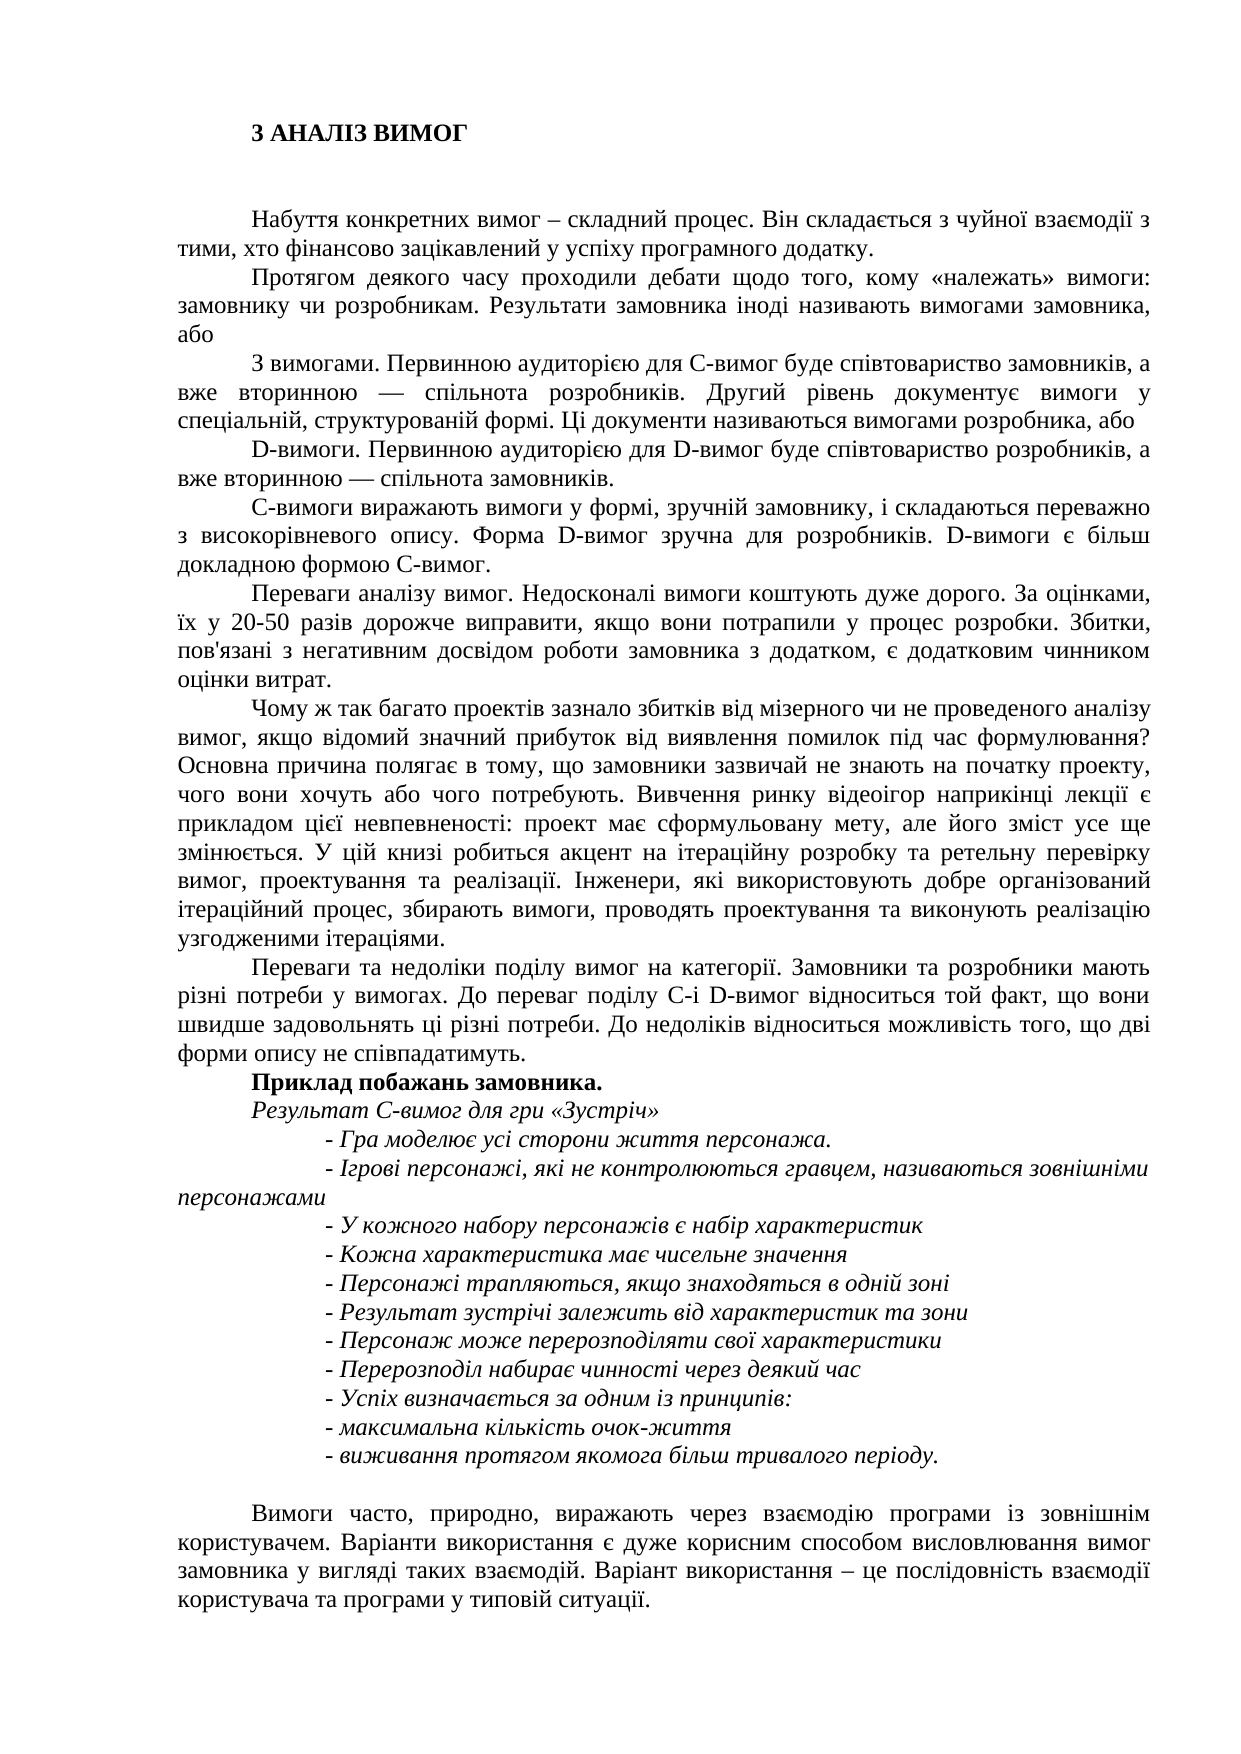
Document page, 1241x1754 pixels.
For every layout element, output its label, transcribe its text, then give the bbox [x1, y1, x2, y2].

text - максимальна кількість очок-життя [177, 1412, 1152, 1441]
text - Ігрові персонажі, які не контролюються гравцем, називаються зовнішніми персонажами [177, 1153, 1152, 1211]
text Переваги та недоліки поділу вимог на категорії. Замовники та розробники мають різні потреби у вимогах. До переваг поділу С-і D-вимог відноситься той факт, що вони швидше задовольнять ці різні потреби. До недоліків відноситься можливість того, що дві форми опису не співпадатимуть. [177, 952, 1152, 1067]
text - виживання протягом якомога більш тривалого періоду. [177, 1441, 1152, 1469]
text - Перерозподіл набирає чинності через деякий час [177, 1354, 1152, 1383]
text - Гра моделює усі сторони життя персонажа. [177, 1124, 1152, 1153]
text Протягом деякого часу проходили дебати щодо того, кому «належать» вимоги: замовнику чи розробникам. Результати замовника іноді називають вимогами замовника, або [177, 262, 1152, 348]
text - Результат зустрічі залежить від характеристик та зони [177, 1297, 1152, 1326]
text Приклад побажань замовника. [177, 1067, 1152, 1096]
text D-вимоги. Первинною аудиторією для D-вимог буде співтовариство розробників, а вже вторинною — спільнота замовників. [177, 434, 1152, 492]
text - Кожна характеристика має чисельне значення [177, 1239, 1152, 1268]
text - Персонаж може перерозподіляти свої характеристики [177, 1326, 1152, 1354]
text Вимоги часто, природно, виражають через взаємодію програми із зовнішнім користувачем. Варіанти використання є дуже корисним способом висловлювання вимог замовника у вигляді таких взаємодій. Варіант використання – це послідовність взаємодії користувача та програми у типовій ситуації. [177, 1498, 1152, 1613]
text - Персонажі трапляються, якщо знаходяться в одній зоні [177, 1268, 1152, 1297]
text Набуття конкретних вимог – складний процес. Він складається з чуйної взаємодії з тими, хто фінансово зацікавлений у успіху програмного додатку. [177, 204, 1152, 262]
subtitle 3 Аналіз вимог [177, 118, 1152, 147]
text С-вимоги виражають вимоги у формі, зручній замовнику, і складаються переважно з високорівневого опису. Форма D-вимог зручна для розробників. D-вимоги є більш докладною формою С-вимог. [177, 492, 1152, 578]
text - У кожного набору персонажів є набір характеристик [177, 1211, 1152, 1239]
text Чому ж так багато проектів зазнало збитків від мізерного чи не проведеного аналізу вимог, якщо відомий значний прибуток від виявлення помилок під час формулювання? Основна причина полягає в тому, що замовники зазвичай не знають на початку проекту, чого вони хочуть або чого потребують. Вивчення ринку відеоігор наприкінці лекції є прикладом цієї невпевненості: проект має сформульовану мету, але його зміст усе ще змінюється. У цій книзі робиться акцент на ітераційну розробку та ретельну перевірку вимог, проектування та реалізації. Інженери, які використовують добре організований ітераційний процес, збирають вимоги, проводять проектування та виконують реалізацію узгодженими ітераціями. [177, 693, 1152, 952]
text З вимогами. Первинною аудиторією для С-вимог буде співтовариство замовників, а вже вторинною — спільнота розробників. Другий рівень документує вимоги у спеціальній, структурованій формі. Ці документи називаються вимогами розробника, або [177, 348, 1152, 434]
text - Успіх визначається за одним із принципів: [177, 1383, 1152, 1412]
text Переваги аналізу вимог. Недосконалі вимоги коштують дуже дорого. За оцінками, їх у 20-50 разів дорожче виправити, якщо вони потрапили у процес розробки. Збитки, пов'язані з негативним досвідом роботи замовника з додатком, є додатковим чинником оцінки витрат. [177, 578, 1152, 693]
text Результат С-вимог для гри «Зустріч» [177, 1096, 1152, 1124]
